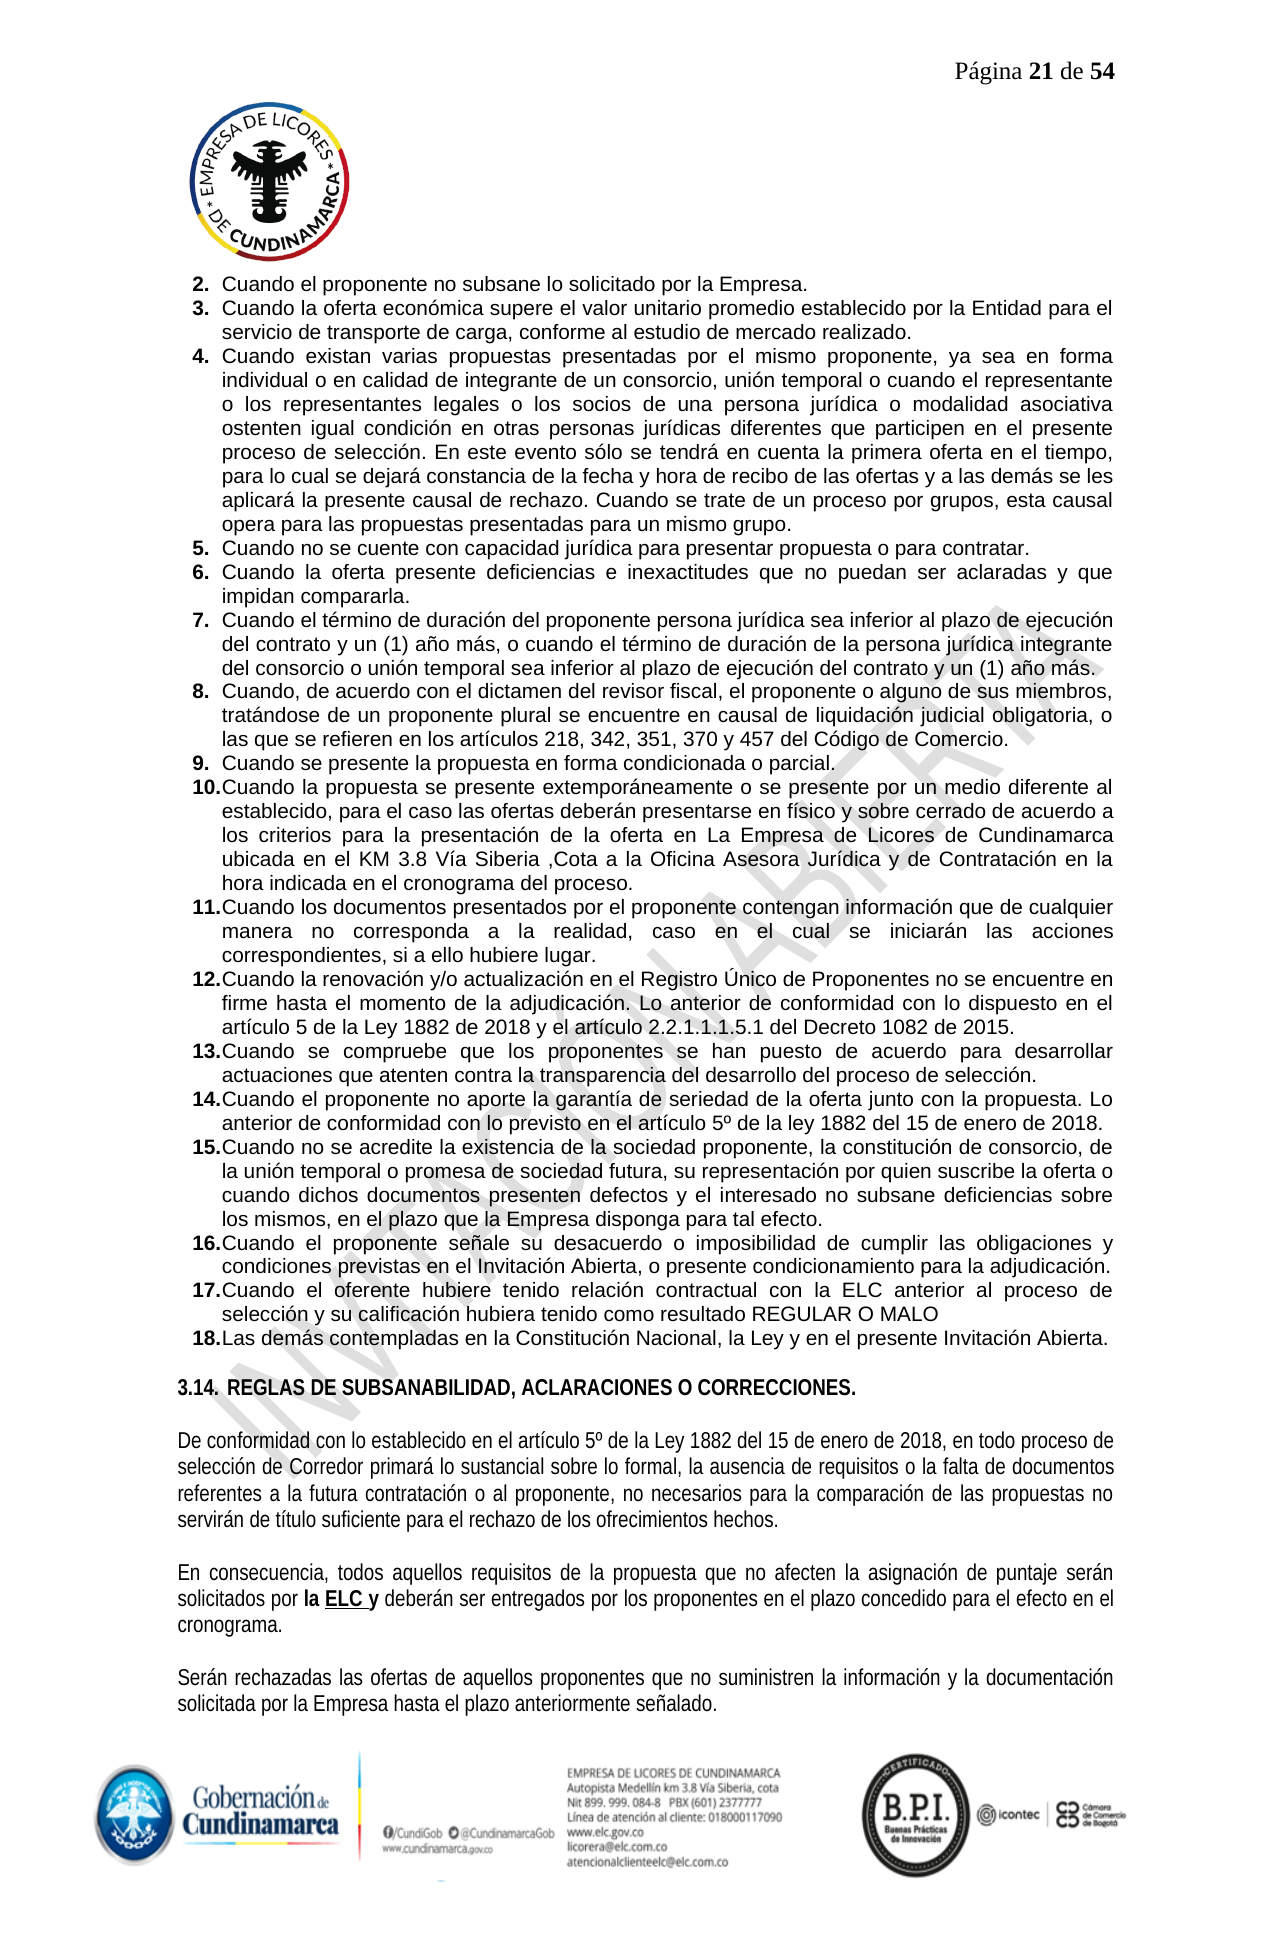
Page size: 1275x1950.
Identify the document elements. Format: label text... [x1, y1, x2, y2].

list Cuando se presente la propuesta en forma condicionada o parcial. [192, 751, 1114, 775]
list Cuando la renovación y/o actualización en el Registro Único de Proponentes no se encuentre en firme hasta el momento de la adjudicación. Lo anterior de conformidad con lo dispuesto en el artículo 5 de la Ley 1882 de 2018 y el artículo 2.2.1.1.1.5.1 del Decreto 1082 de 2015. [192, 967, 1114, 1039]
list Cuando los documentos presentados por el proponente contengan información que de cualquier manera no corresponda a la realidad, caso en el cual se iniciarán las acciones correspondientes, si a ello hubiere lugar. [192, 895, 1114, 967]
list Cuando se compruebe que los proponentes se han puesto de acuerdo para desarrollar actuaciones que atenten contra la transparencia del desarrollo del proceso de selección. [192, 1039, 1114, 1087]
list Las demás contempladas en la Constitución Nacional, la Ley y en el presente Invitación Abierta. [192, 1326, 1114, 1350]
text De conformidad con lo establecido en el artículo 5º de la Ley 1882 del 15 de enero de 2018, en todo proceso de selección de Corredor primará lo sustancial sobre lo formal, la ausencia de requisitos o la falta de documentos referentes a la futura contratación o al proponente, no necesarios para la comparación de las propuestas no servirán de título suficiente para el rechazo de los ofrecimientos hechos. [177, 1427, 1114, 1532]
list Cuando la propuesta se presente extemporáneamente o se presente por un medio diferente al establecido, para el caso las ofertas deberán presentarse en físico y sobre cerrado de acuerdo a los criterios para la presentación de la oferta en La Empresa de Licores de Cundinamarca ubicada en el KM 3.8 Vía Siberia ,Cota a la Oficina Asesora Jurídica y de Contratación en la hora indicada en el cronograma del proceso. [192, 775, 1114, 895]
list Cuando el oferente hubiere tenido relación contractual con la ELC anterior al proceso de selección y su calificación hubiera tenido como resultado REGULAR O MALO [192, 1278, 1114, 1326]
list Cuando el término de duración del proponente persona jurídica sea inferior al plazo de ejecución del contrato y un (1) año más, o cuando el término de duración de la persona jurídica integrante del consorcio o unión temporal sea inferior al plazo de ejecución del contrato y un (1) año más. [192, 607, 1114, 679]
list Cuando existan varias propuestas presentadas por el mismo proponente, ya sea en forma individual o en calidad de integrante de un consorcio, unión temporal o cuando el representante o los representantes legales o los socios de una persona jurídica o modalidad asociativa ostenten igual condición en otras personas jurídicas diferentes que participen en el presente proceso de selección. En este evento sólo se tendrá en cuenta la primera oferta en el tiempo, para lo cual se dejará constancia de la fecha y hora de recibo de las ofertas y a las demás se les aplicará la presente causal de rechazo. Cuando se trate de un proceso por grupos, esta causal opera para las propuestas presentadas para un mismo grupo. [192, 344, 1114, 536]
picture [92, 1723, 1183, 1916]
list REGLAS DE SUBSANABILIDAD, ACLARACIONES O CORRECCIONES. [177, 1374, 1114, 1400]
list Cuando no se acredite la existencia de la sociedad proponente, la constitución de consorcio, de la unión temporal o promesa de sociedad futura, su representación por quien suscribe la oferta o cuando dichos documentos presenten defectos y el interesado no subsane deficiencias sobre los mismos, en el plazo que la Empresa disponga para tal efecto. [192, 1134, 1114, 1230]
list Cuando el proponente señale su desacuerdo o imposibilidad de cumplir las obligaciones y condiciones previstas en el Invitación Abierta, o presente condicionamiento para la adjudicación. [192, 1230, 1114, 1278]
list Cuando el proponente no aporte la garantía de seriedad de la oferta junto con la propuesta. Lo anterior de conformidad con lo previsto en el artículo 5º de la ley 1882 del 15 de enero de 2018. [192, 1087, 1114, 1134]
list Cuando la oferta presente deficiencias e inexactitudes que no puedan ser aclaradas y que impidan compararla. [192, 559, 1114, 607]
text Serán rechazadas las ofertas de aquellos proponentes que no suministren la información y la documentación solicitada por la Empresa hasta el plazo anteriormente señalado. [177, 1664, 1114, 1717]
list Cuando no se cuente con capacidad jurídica para presentar propuesta o para contratar. [192, 536, 1114, 559]
text En consecuencia, todos aquellos requisitos de la propuesta que no afecten la asignación de puntaje serán solicitados por la ELC y deberán ser entregados por los proponentes en el plazo concedido para el efecto en el cronograma. [177, 1558, 1114, 1638]
picture [177, 93, 360, 264]
list Cuando el proponente no subsane lo solicitado por la Empresa. [192, 272, 1114, 296]
list Cuando la oferta económica supere el valor unitario promedio establecido por la Entidad para el servicio de transporte de carga, conforme al estudio de mercado realizado. [192, 296, 1114, 344]
list Cuando, de acuerdo con el dictamen del revisor fiscal, el proponente o alguno de sus miembros, tratándose de un proponente plural se encuentre en causal de liquidación judicial obligatoria, o las que se refieren en los artículos 218, 342, 351, 370 y 457 del Código de Comercio. [192, 679, 1114, 751]
